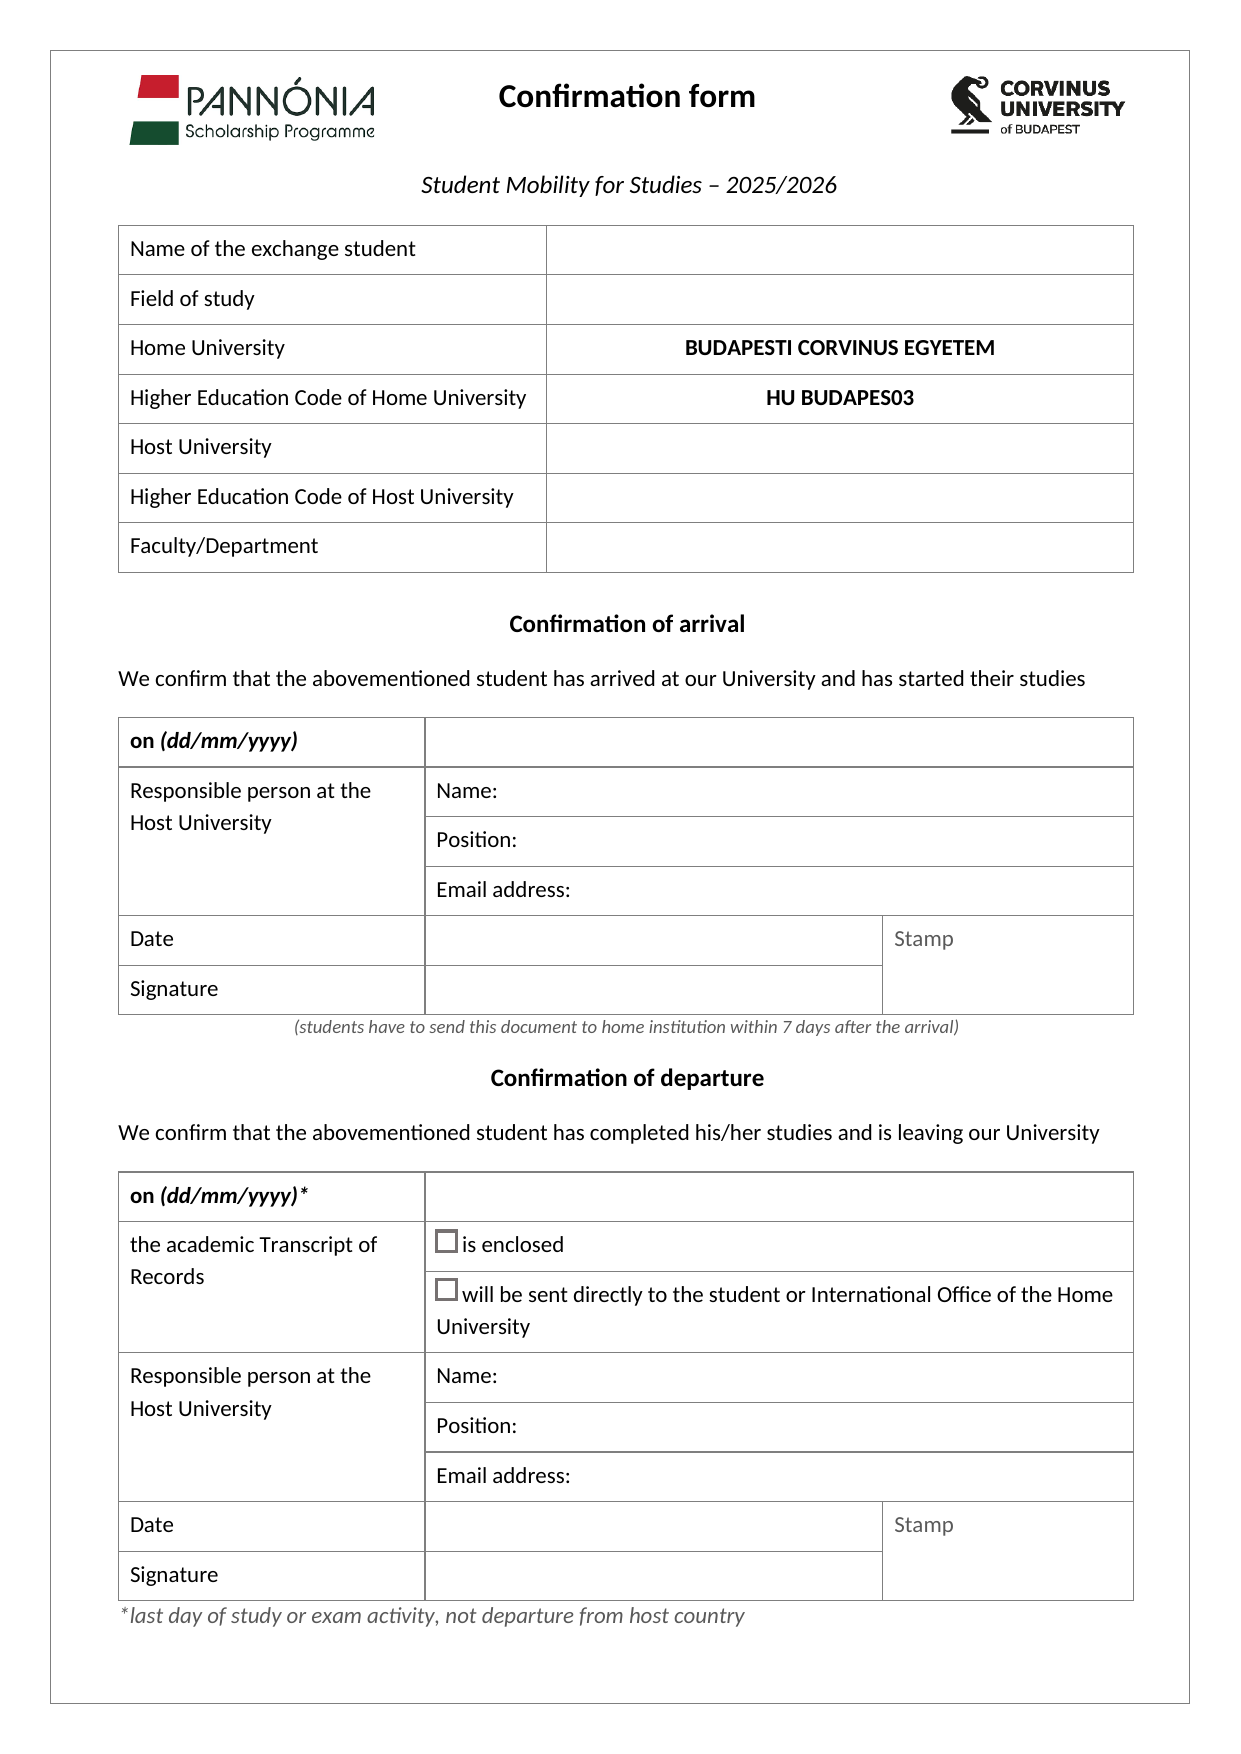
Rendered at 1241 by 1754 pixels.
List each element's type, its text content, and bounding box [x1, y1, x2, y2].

text Confirmation of departure [118, 1062, 1137, 1093]
table_cell Higher Education Code of Home University [119, 375, 546, 423]
table_cell Email address: [426, 867, 1133, 915]
table_header Name of the exchange student [119, 226, 546, 274]
table_cell Signature [119, 1552, 424, 1600]
text (students have to send this document to home institution within 7 days after the arrival) [118, 1015, 1137, 1038]
table_cell Stamp [883, 916, 1133, 1014]
table_cell [547, 424, 1133, 473]
table_cell the academic Transcript of Records [119, 1222, 424, 1352]
table_cell will be sent directly to the student or International Office of the Home University [426, 1272, 1133, 1352]
text *last day of study or exam activity, not departure from host country [118, 1601, 1137, 1629]
text We confirm that the abovementioned student has completed his/her studies and is leaving our University [118, 1118, 1137, 1146]
table_header on (dd/mm/yyyy) [119, 718, 424, 766]
table_cell Position: [426, 817, 1133, 866]
table_cell Email address: [426, 1453, 1133, 1501]
table_cell Higher Education Code of Host University [119, 474, 546, 522]
table_cell Position: [426, 1403, 1133, 1451]
table_header [426, 718, 1133, 766]
table_header [118, 75, 457, 169]
table_cell [547, 523, 1133, 572]
table_cell Stamp [883, 1502, 1133, 1600]
table_cell Host University [119, 424, 546, 473]
table_cell Name: [426, 768, 1133, 816]
text We confirm that the abovementioned student has arrived at our University and has started their studies [118, 664, 1137, 692]
table_cell Responsible person at the Host University [119, 1353, 424, 1501]
table_cell [547, 474, 1133, 522]
table_header Confirmation form [457, 75, 798, 169]
table_cell is enclosed [426, 1222, 1133, 1271]
table_cell Signature [119, 966, 424, 1014]
table_cell Date [119, 1502, 424, 1551]
table_cell Field of study [119, 275, 546, 324]
table_cell HU BUDAPES03 [547, 375, 1133, 423]
table_cell Date [119, 916, 424, 965]
table_cell [547, 275, 1133, 324]
table_cell [426, 966, 882, 1014]
table_cell Faculty/Department [119, 523, 546, 572]
table_cell [426, 1552, 882, 1600]
text Student Mobility for Studies – 2025/2026 [118, 169, 1137, 199]
table_cell Home University [119, 325, 546, 373]
table_cell Name: [426, 1353, 1133, 1402]
table_header [798, 75, 1137, 169]
table_header on (dd/mm/yyyy)* [119, 1173, 424, 1221]
table_cell [426, 916, 882, 965]
table_cell BUDAPESTI CORVINUS EGYETEM [547, 325, 1133, 373]
table_header [426, 1173, 1133, 1221]
table_header [547, 226, 1133, 274]
picture [949, 75, 1126, 134]
table_cell Responsible person at the Host University [119, 768, 424, 915]
picture [129, 75, 375, 145]
table_cell [426, 1502, 882, 1551]
text Confirmation of arrival [118, 573, 1137, 638]
